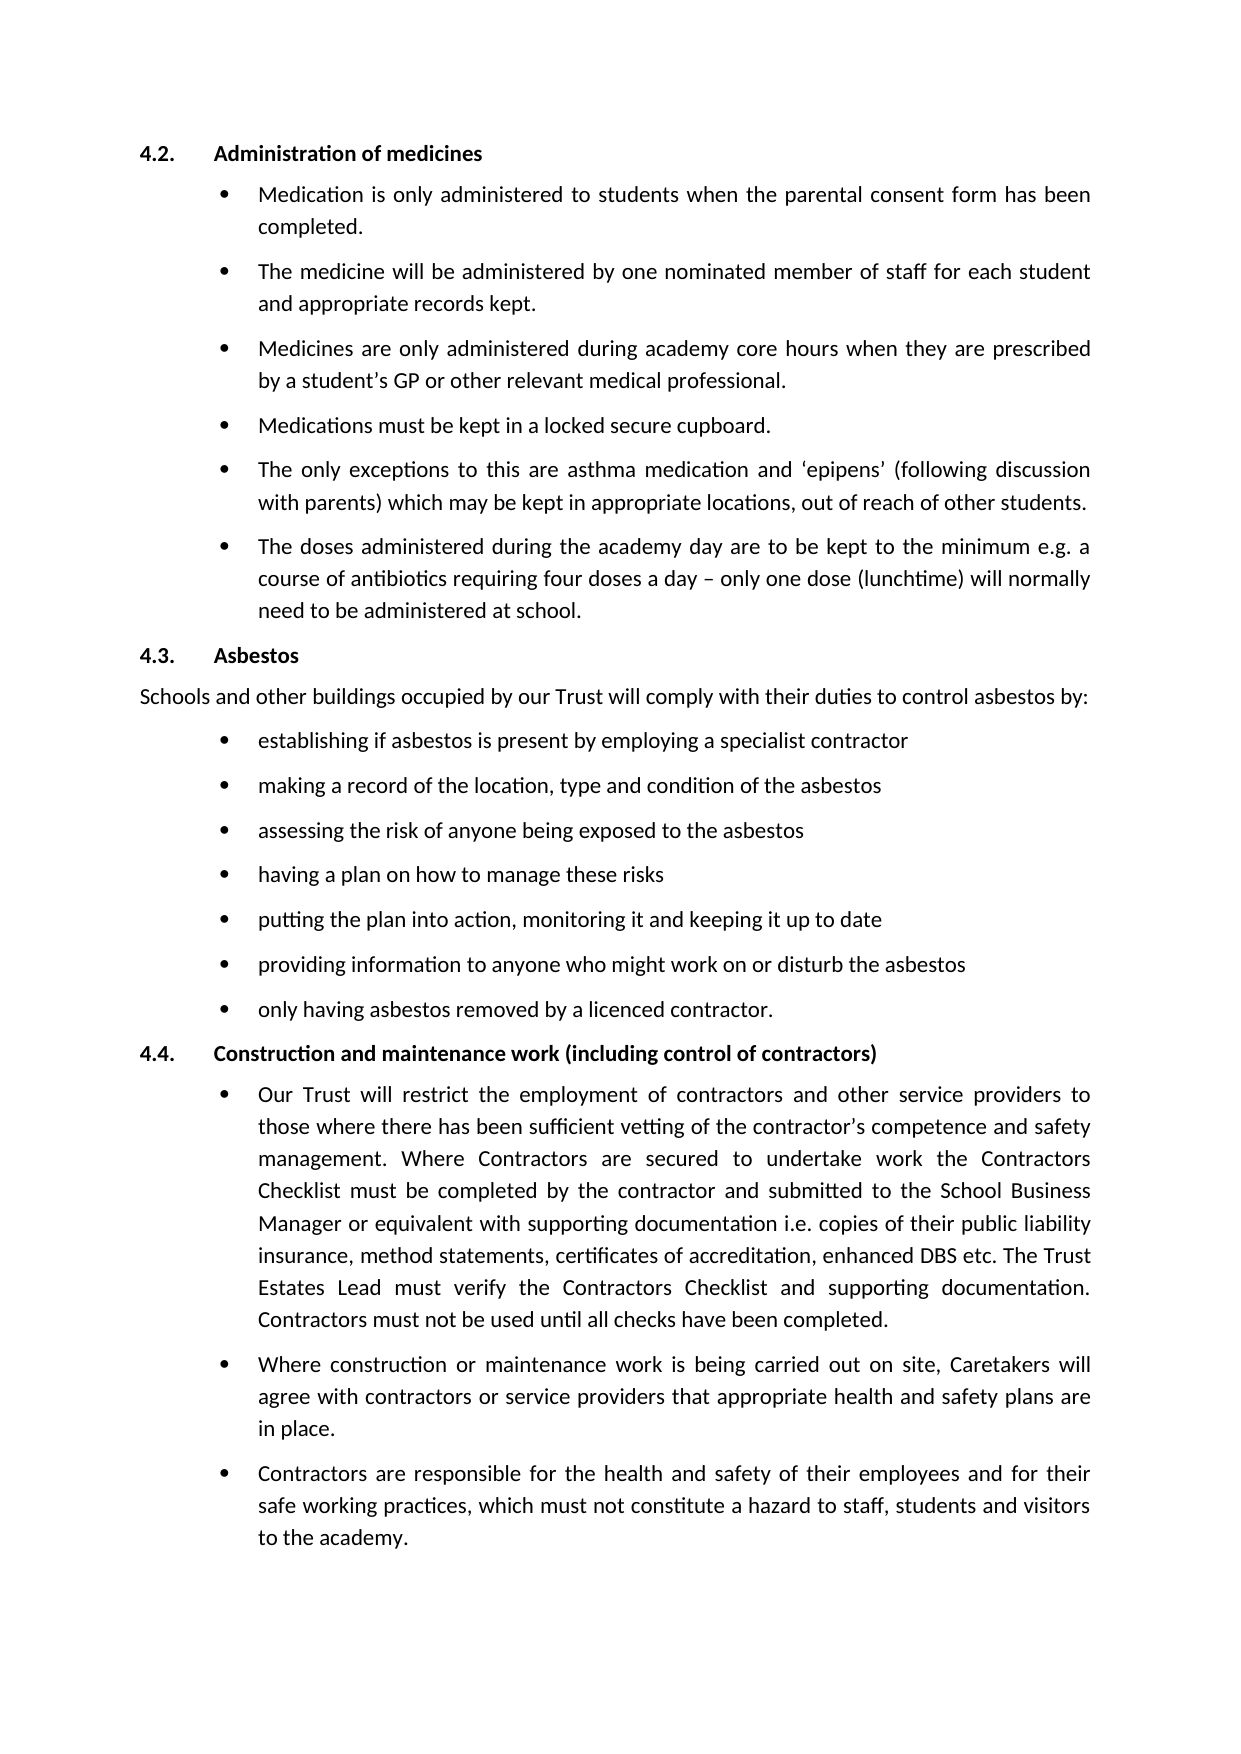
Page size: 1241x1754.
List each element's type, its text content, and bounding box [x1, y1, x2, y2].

list Medications must be kept in a locked secure cupboard. [220, 411, 1091, 439]
list Our Trust will restrict the employment of contractors and other service providers to those where there has been sufficient vetting of the contractor’s competence and safety management. Where Contractors are secured to undertake work the Contractors Checklist must be completed by the contractor and submitted to the School Business Manager or equivalent with supporting documentation i.e. copies of their public liability insurance, method statements, certificates of accreditation, enhanced DBS etc. The Trust Estates Lead must verify the Contractors Checklist and supporting documentation. Contractors must not be used until all checks have been completed. [220, 1080, 1091, 1333]
text Schools and other buildings occupied by our Trust will comply with their duties to control asbestos by: [139, 682, 1091, 710]
subtitle Asbestos [139, 641, 1103, 669]
list only having asbestos removed by a licenced contractor. [220, 995, 1091, 1023]
list making a record of the location, type and condition of the asbestos [220, 771, 1091, 799]
subtitle Construction and maintenance work (including control of contractors) [139, 1039, 1103, 1067]
list providing information to anyone who might work on or disturb the asbestos [220, 950, 1091, 978]
list Contractors are responsible for the health and safety of their employees and for their safe working practices, which must not constitute a hazard to staff, students and visitors to the academy. [220, 1459, 1091, 1551]
list assessing the risk of anyone being exposed to the asbestos [220, 816, 1091, 844]
list The only exceptions to this are asthma medication and ‘epipens’ (following discussion with parents) which may be kept in appropriate locations, out of reach of other students. [220, 455, 1091, 516]
list establishing if asbestos is present by employing a specialist contractor [220, 727, 1091, 754]
list Medicines are only administered during academy core hours when they are prescribed by a student’s GP or other relevant medical professional. [220, 334, 1091, 394]
list putting the plan into action, monitoring it and keeping it up to date [220, 905, 1091, 933]
list The medicine will be administered by one nominated member of staff for each student and appropriate records kept. [220, 257, 1091, 317]
list Medication is only administered to students when the parental consent form has been completed. [220, 180, 1091, 240]
subtitle Administration of medicines [139, 139, 1103, 168]
list The doses administered during the academy day are to be kept to the minimum e.g. a course of antibiotics requiring four doses a day – only one dose (lunchtime) will normally need to be administered at school. [220, 532, 1091, 625]
list Where construction or maintenance work is being carried out on site, Caretakers will agree with contractors or service providers that appropriate health and safety plans are in place. [220, 1350, 1091, 1442]
list having a plan on how to manage these risks [220, 861, 1091, 889]
